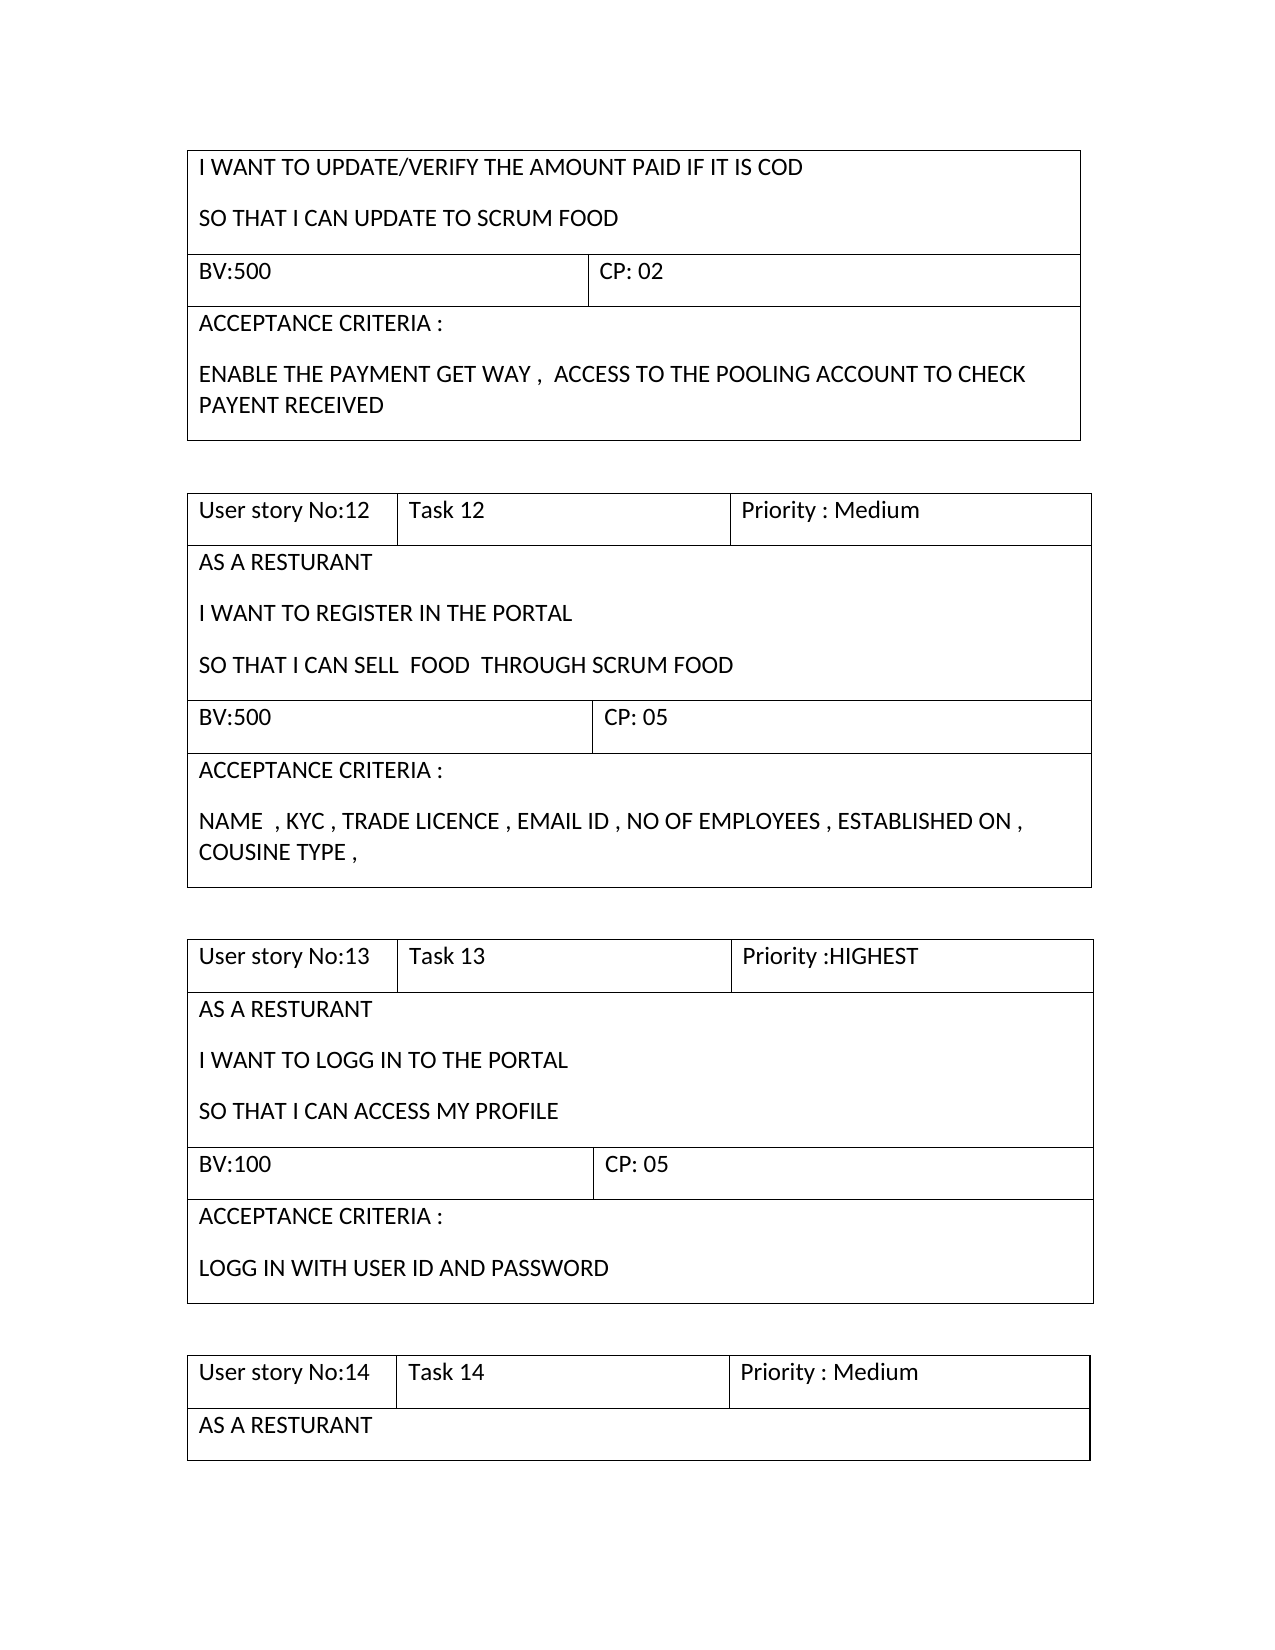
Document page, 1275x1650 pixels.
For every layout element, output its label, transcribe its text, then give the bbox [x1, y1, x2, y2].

table_header User story No:12 [188, 494, 397, 545]
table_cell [188, 151, 1080, 254]
table_cell BV:100 [188, 1148, 593, 1199]
table_cell BV:500 [188, 701, 592, 753]
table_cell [188, 1409, 1089, 1460]
table_cell AS A RESTURANT I WANT TO REGISTER IN THE PORTAL SO THAT I CAN SELL FOOD THROUGH SCRUM FOOD [188, 546, 1091, 700]
table_header Task 14 [397, 1356, 729, 1408]
table_header User story No:13 [188, 940, 397, 992]
table_header Priority : Medium [731, 494, 1091, 545]
table_cell BV:500 [188, 255, 588, 306]
table_cell CP: 05 [594, 1148, 1093, 1199]
table_header Task 13 [398, 940, 731, 992]
table_header Priority :HIGHEST [732, 940, 1093, 992]
table_header Priority : Medium [730, 1356, 1089, 1408]
table_cell CP: 02 [589, 255, 1080, 306]
table_cell ACCEPTANCE CRITERIA : NAME , KYC , TRADE LICENCE , EMAIL ID , NO OF EMPLOYEES , ESTABLISHED ON , COUSINE TYPE , [188, 754, 1091, 887]
table_cell ACCEPTANCE CRITERIA : ENABLE THE PAYMENT GET WAY , ACCESS TO THE POOLING ACCOUNT TO CHECK PAYENT RECEIVED [188, 307, 1080, 440]
table_header User story No:14 [188, 1356, 396, 1408]
table_cell CP: 05 [593, 701, 1091, 753]
table_header Task 12 [398, 494, 730, 545]
table_cell ACCEPTANCE CRITERIA : LOGG IN WITH USER ID AND PASSWORD [188, 1200, 1093, 1303]
table_cell AS A RESTURANT I WANT TO LOGG IN TO THE PORTAL SO THAT I CAN ACCESS MY PROFILE [188, 993, 1093, 1147]
